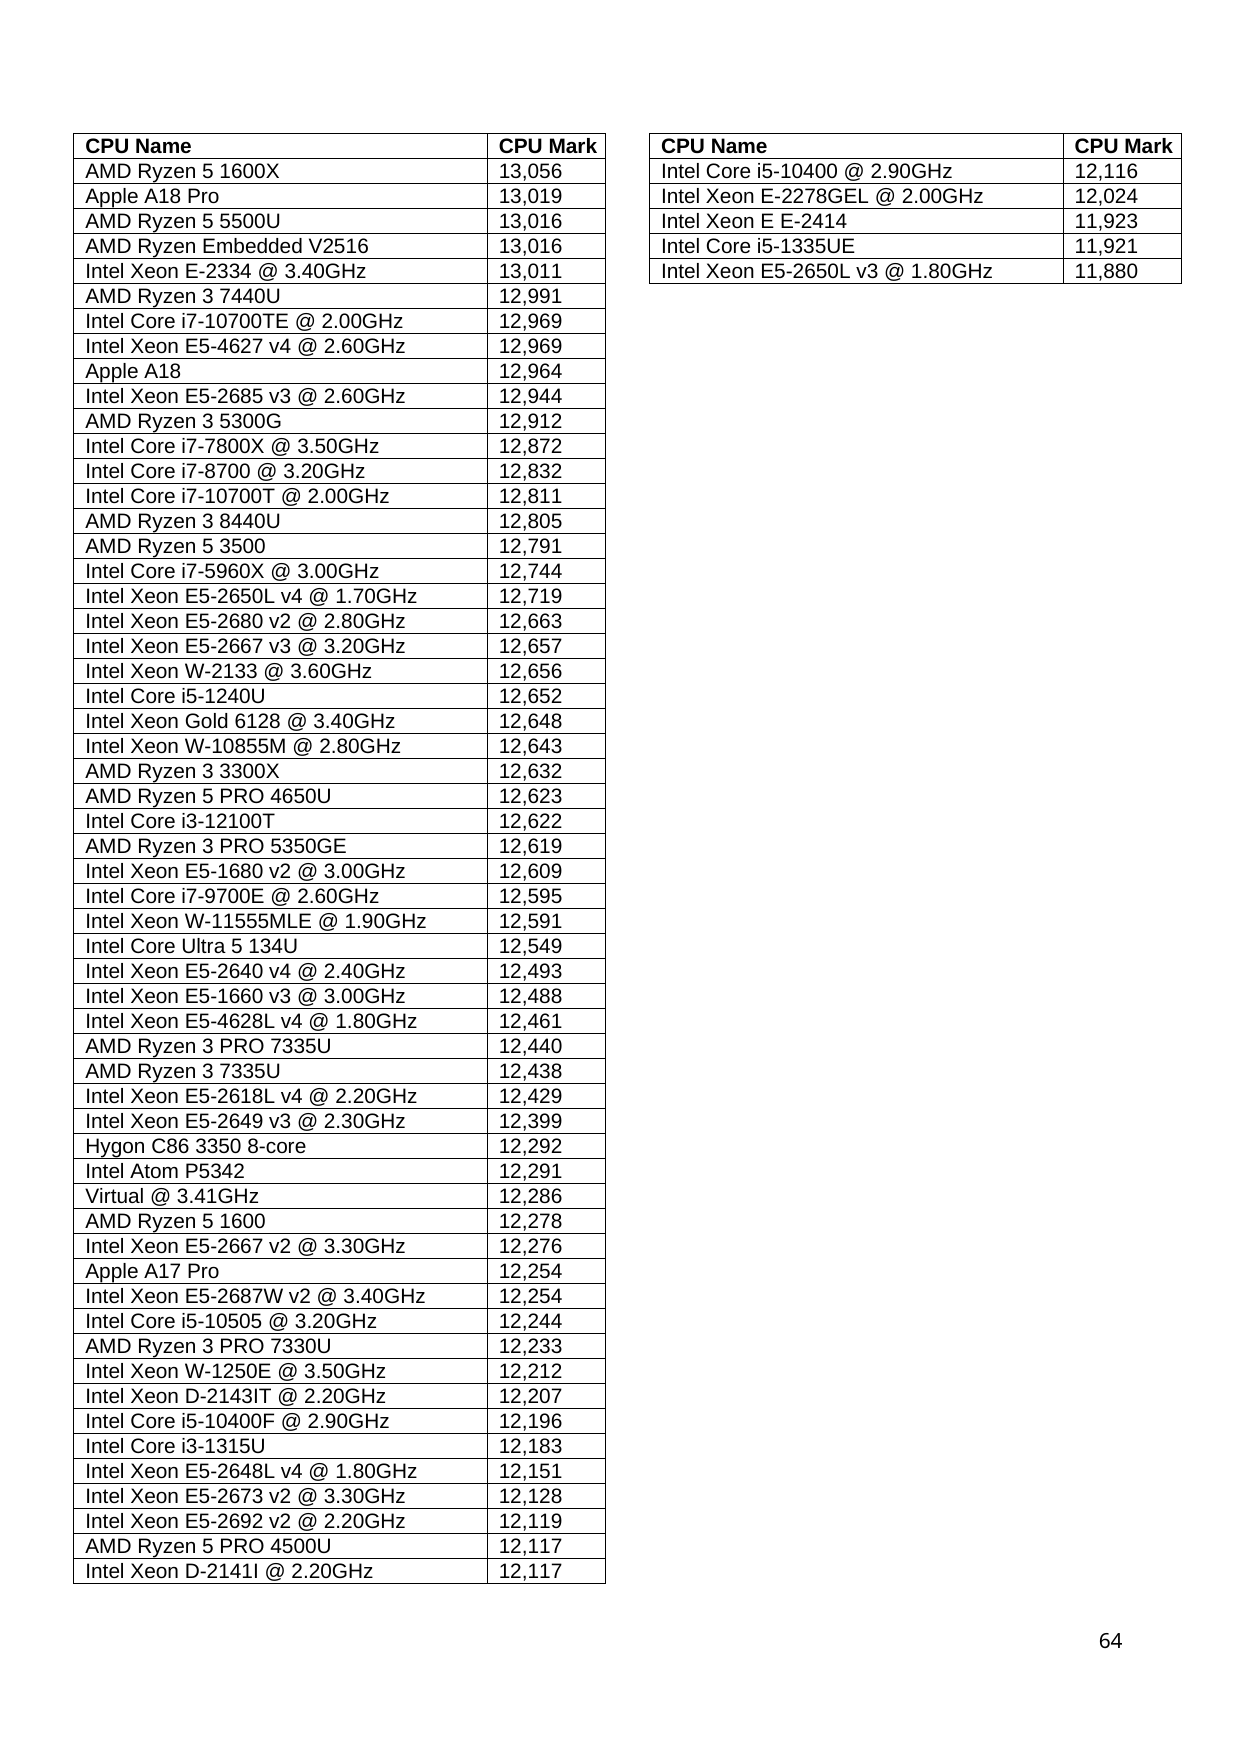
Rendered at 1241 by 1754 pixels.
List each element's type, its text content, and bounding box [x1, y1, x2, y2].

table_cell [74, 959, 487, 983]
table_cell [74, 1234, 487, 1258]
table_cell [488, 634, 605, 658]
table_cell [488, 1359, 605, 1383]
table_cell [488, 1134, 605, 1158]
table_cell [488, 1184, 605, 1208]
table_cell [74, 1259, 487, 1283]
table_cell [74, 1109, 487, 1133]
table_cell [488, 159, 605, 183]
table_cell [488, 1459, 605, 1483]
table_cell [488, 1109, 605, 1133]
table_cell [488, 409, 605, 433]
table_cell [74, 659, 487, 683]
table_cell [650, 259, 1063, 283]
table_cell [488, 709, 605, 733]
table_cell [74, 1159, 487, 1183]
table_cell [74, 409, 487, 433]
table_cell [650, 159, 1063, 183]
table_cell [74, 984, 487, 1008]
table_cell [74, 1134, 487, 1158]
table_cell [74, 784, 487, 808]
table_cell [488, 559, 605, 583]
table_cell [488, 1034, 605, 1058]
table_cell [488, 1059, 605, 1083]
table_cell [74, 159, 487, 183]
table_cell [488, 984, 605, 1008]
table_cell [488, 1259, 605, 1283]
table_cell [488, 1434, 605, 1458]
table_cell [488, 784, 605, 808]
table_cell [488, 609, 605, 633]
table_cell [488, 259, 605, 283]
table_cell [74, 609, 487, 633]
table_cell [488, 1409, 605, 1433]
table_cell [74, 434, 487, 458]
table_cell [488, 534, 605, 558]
table_header CPU Mark [1064, 134, 1181, 158]
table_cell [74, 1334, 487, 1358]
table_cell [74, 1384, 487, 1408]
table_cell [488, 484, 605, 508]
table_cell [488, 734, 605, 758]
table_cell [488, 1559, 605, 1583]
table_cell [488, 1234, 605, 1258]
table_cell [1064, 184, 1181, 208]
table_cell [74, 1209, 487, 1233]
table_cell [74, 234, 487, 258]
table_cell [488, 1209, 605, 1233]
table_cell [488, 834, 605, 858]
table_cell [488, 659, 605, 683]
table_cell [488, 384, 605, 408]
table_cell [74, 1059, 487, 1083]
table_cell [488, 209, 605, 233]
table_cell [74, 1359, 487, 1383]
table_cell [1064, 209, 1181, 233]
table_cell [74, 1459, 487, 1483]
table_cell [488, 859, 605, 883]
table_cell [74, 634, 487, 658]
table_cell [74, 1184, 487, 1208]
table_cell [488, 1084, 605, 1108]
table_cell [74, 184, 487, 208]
table_header CPU Mark [488, 134, 605, 158]
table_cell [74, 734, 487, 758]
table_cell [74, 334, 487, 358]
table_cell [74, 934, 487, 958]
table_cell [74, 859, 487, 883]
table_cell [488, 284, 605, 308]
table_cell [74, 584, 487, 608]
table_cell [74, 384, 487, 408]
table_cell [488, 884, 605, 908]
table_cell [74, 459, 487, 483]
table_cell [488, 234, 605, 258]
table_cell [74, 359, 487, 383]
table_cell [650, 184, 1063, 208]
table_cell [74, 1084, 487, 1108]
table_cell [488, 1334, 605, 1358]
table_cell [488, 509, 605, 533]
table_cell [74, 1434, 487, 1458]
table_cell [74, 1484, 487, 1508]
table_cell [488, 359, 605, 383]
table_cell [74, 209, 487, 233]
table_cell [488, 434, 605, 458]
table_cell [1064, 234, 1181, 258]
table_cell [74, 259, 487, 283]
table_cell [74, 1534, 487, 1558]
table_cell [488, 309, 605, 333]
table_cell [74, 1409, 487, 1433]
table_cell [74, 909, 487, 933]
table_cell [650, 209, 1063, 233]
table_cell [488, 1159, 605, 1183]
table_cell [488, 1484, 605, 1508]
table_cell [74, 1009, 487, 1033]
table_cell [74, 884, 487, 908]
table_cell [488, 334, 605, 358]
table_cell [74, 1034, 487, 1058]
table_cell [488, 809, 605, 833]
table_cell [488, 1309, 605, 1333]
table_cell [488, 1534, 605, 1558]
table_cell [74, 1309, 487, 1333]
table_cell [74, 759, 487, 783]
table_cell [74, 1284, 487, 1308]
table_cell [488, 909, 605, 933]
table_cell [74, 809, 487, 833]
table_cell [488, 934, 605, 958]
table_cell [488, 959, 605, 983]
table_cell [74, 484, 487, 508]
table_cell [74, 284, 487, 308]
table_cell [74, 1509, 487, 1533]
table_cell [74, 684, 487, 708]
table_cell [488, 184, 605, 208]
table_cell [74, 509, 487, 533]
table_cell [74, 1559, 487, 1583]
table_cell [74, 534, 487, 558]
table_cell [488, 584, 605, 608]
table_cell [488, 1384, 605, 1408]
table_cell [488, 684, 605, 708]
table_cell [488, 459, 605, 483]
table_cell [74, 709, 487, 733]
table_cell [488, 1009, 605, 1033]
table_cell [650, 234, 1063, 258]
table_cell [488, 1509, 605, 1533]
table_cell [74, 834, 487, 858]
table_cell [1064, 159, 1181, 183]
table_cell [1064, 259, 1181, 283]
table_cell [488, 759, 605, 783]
table_header CPU Name [74, 134, 487, 158]
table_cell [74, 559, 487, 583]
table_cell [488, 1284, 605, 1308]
table_header CPU Name [650, 134, 1063, 158]
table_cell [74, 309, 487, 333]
